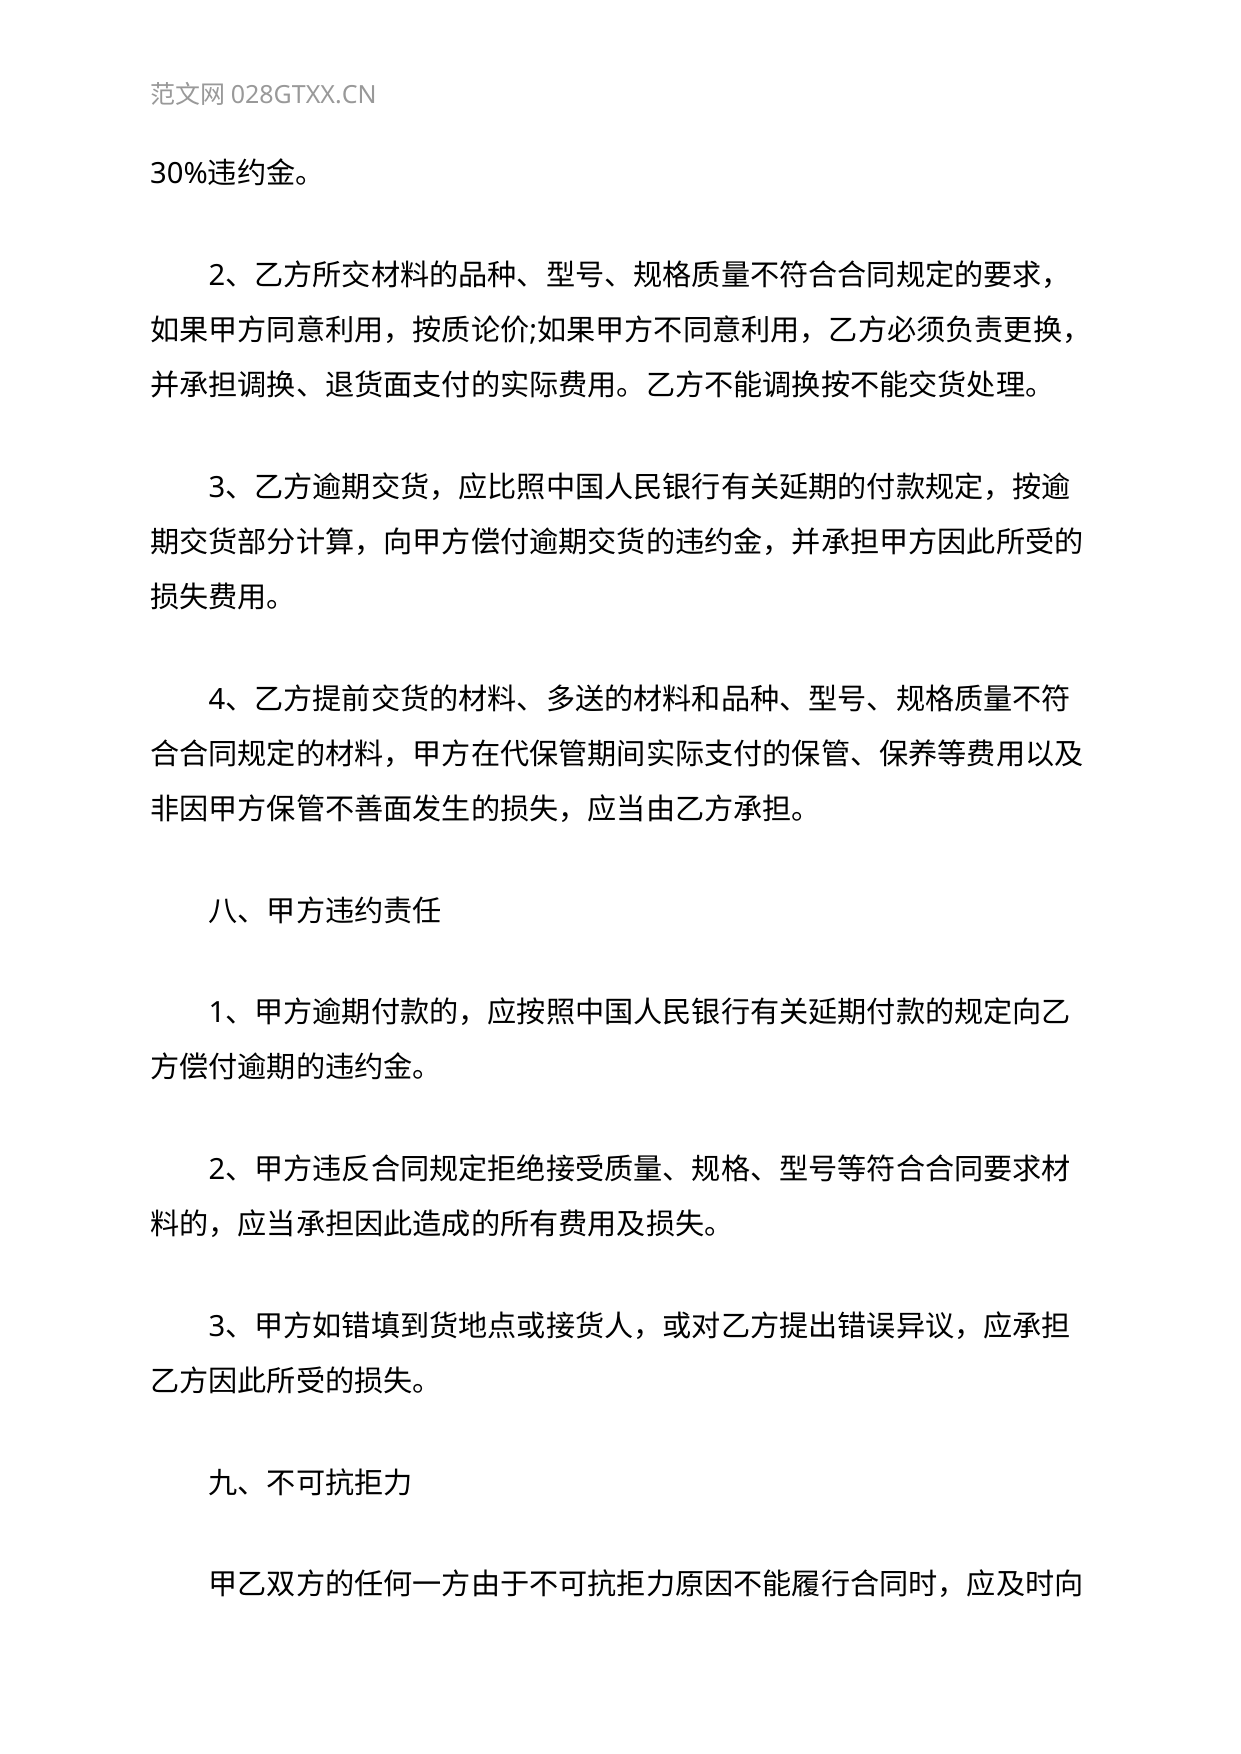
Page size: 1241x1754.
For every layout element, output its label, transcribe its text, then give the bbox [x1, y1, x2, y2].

text 八、甲方违约责任 [150, 887, 1090, 929]
text 3、乙方逾期交货，应比照中国人民银行有关延期的付款规定，按逾期交货部分计算，向甲方偿付逾期交货的违约金，并承担甲方因此所受的损失费用。 [150, 464, 1090, 616]
text 1、甲方逾期付款的，应按照中国人民银行有关延期付款的规定向乙方偿付逾期的违约金。 [150, 989, 1090, 1086]
text 3、甲方如错填到货地点或接货人，或对乙方提出错误异议，应承担乙方因此所受的损失。 [150, 1302, 1090, 1400]
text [150, 150, 1090, 192]
text 2、甲方违反合同规定拒绝接受质量、规格、型号等符合合同要求材料的，应当承担因此造成的所有费用及损失。 [150, 1146, 1090, 1243]
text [150, 1561, 1090, 1603]
text 2、乙方所交材料的品种、型号、规格质量不符合合同规定的要求，如果甲方同意利用，按质论价;如果甲方不同意利用，乙方必须负责更换，并承担调换、退货面支付的实际费用。乙方不能调换按不能交货处理。 [150, 252, 1090, 404]
text 4、乙方提前交货的材料、多送的材料和品种、型号、规格质量不符合合同规定的材料，甲方在代保管期间实际支付的保管、保养等费用以及非因甲方保管不善面发生的损失，应当由乙方承担。 [150, 675, 1090, 828]
text 九、不可抗拒力 [150, 1459, 1090, 1501]
